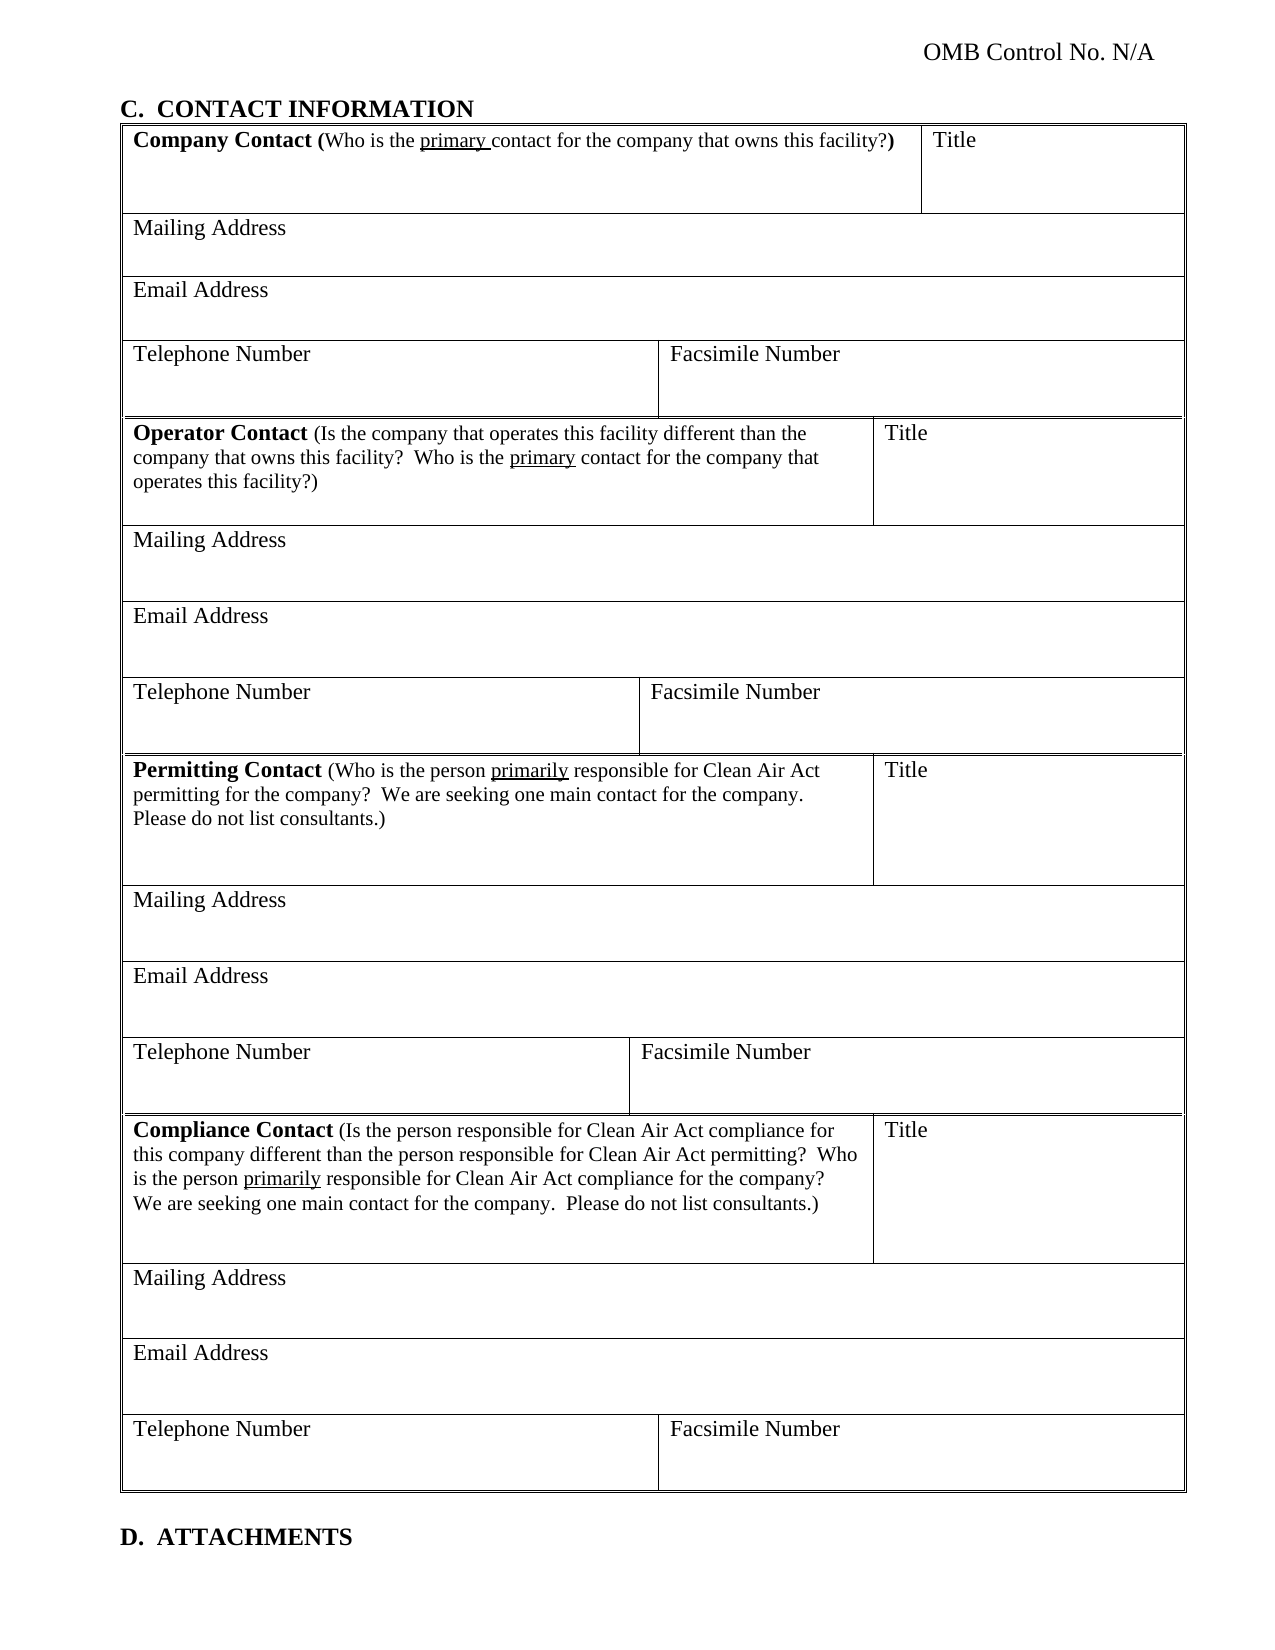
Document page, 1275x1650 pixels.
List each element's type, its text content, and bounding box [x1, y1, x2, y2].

table_cell Facsimile Number [659, 1415, 1184, 1490]
table_cell Permitting Contact (Who is the person primarily responsible for Clean Air Act permitting for the company? We are seeking one main contact for the company. Please do not list consultants.) [123, 753, 873, 885]
text D. ATTACHMENTS [120, 1522, 1155, 1551]
table_cell Telephone Number [123, 678, 639, 752]
table_header Company Contact (Who is the primary contact for the company that owns this facility?) [123, 126, 921, 213]
table_cell Email Address [123, 602, 1184, 677]
table_header Title [922, 126, 1184, 213]
table_cell Title [874, 416, 1184, 525]
table_cell Telephone Number [123, 341, 658, 416]
table_cell Mailing Address [123, 214, 1184, 276]
table_cell Title [874, 753, 1184, 885]
table_cell Compliance Contact (Is the person responsible for Clean Air Act compliance for this company different than the person responsible for Clean Air Act permitting? Who is the person primarily responsible for Clean Air Act compliance for the company? We are seeking one main contact for the company. Please do not list consultants.) [122, 1113, 873, 1262]
table_cell Mailing Address [123, 886, 1184, 961]
table_cell Title [874, 1113, 1185, 1262]
table_cell Mailing Address [123, 1264, 1184, 1338]
text C. CONTACT INFORMATION [120, 94, 1155, 122]
table_cell Email Address [123, 1339, 1184, 1414]
table_cell Email Address [123, 277, 1184, 340]
table_cell Mailing Address [123, 526, 1184, 601]
table_cell Email Address [123, 962, 1184, 1037]
table_cell Telephone Number [123, 1038, 629, 1113]
table_cell Facsimile Number [659, 341, 1184, 416]
table_cell Telephone Number [123, 1415, 658, 1490]
table_cell Operator Contact (Is the company that operates this facility different than the company that owns this facility? Who is the primary contact for the company that operates this facility?) [123, 416, 873, 525]
table_cell Facsimile Number [630, 1038, 1184, 1113]
table_cell Facsimile Number [640, 678, 1184, 752]
